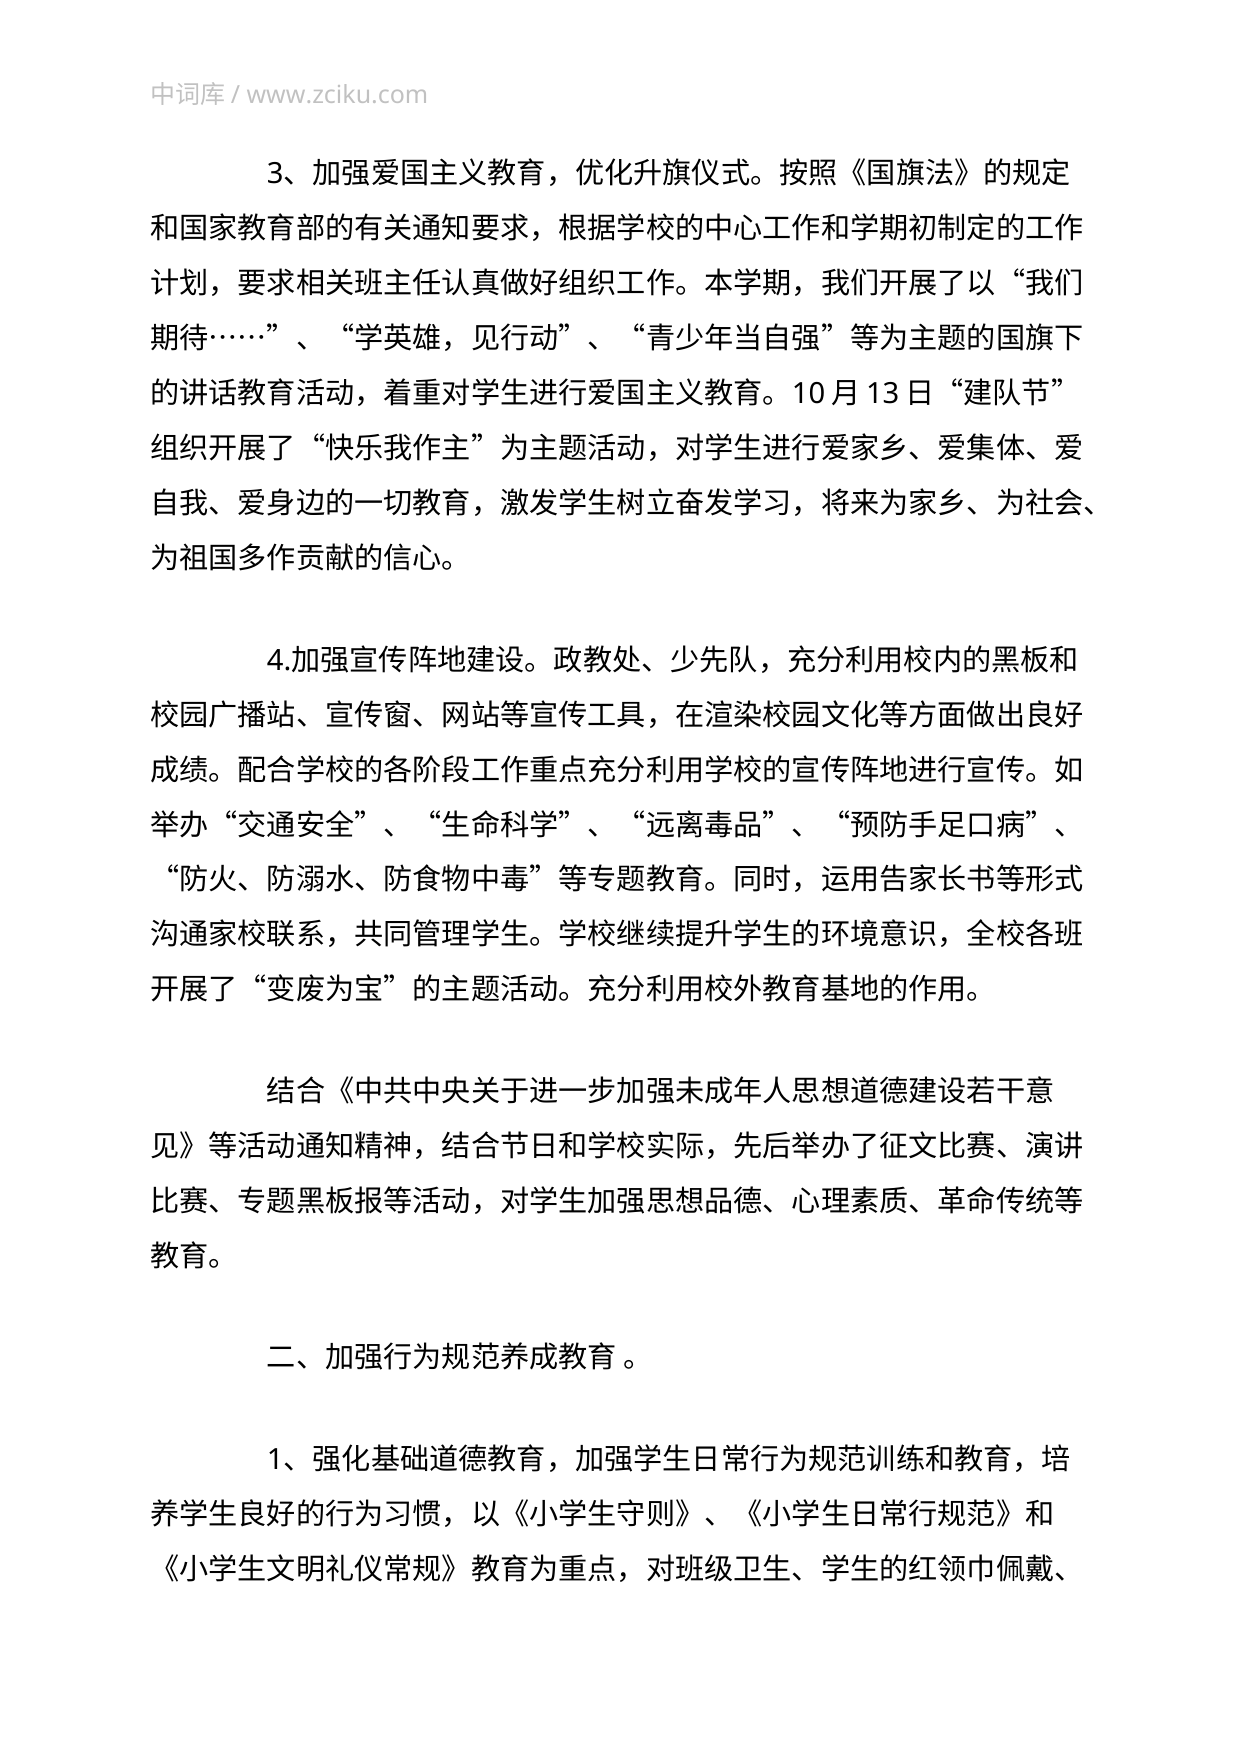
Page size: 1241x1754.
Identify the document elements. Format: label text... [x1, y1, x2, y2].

text 3、加强爱国主义教育，优化升旗仪式。按照《国旗法》的规定和国家教育部的有关通知要求，根据学校的中心工作和学期初制定的工作计划，要求相关班主任认真做好组织工作。本学期，我们开展了以“我们期待……”、“学英雄，见行动”、“青少年当自强”等为主题的国旗下的讲话教育活动，着重对学生进行爱国主义教育。10月13日“建队节”组织开展了“快乐我作主”为主题活动，对学生进行爱家乡、爱集体、爱自我、爱身边的一切教育，激发学生树立奋发学习，将来为家乡、为社会、为祖国多作贡献的信心。 [150, 150, 1090, 577]
text 结合《中共中央关于进一步加强未成年人思想道德建设若干意见》等活动通知精神，结合节日和学校实际，先后举办了征文比赛、演讲比赛、专题黑板报等活动，对学生加强思想品德、心理素质、革命传统等教育。 [150, 1067, 1090, 1274]
text 4.加强宣传阵地建设。政教处、少先队，充分利用校内的黑板和校园广播站、宣传窗、网站等宣传工具，在渲染校园文化等方面做出良好成绩。配合学校的各阶段工作重点充分利用学校的宣传阵地进行宣传。如举办“交通安全”、“生命科学”、“远离毒品”、“预防手足口病”、“防火、防溺水、防食物中毒”等专题教育。同时，运用告家长书等形式沟通家校联系，共同管理学生。学校继续提升学生的环境意识，全校各班开展了“变废为宝”的主题活动。充分利用校外教育基地的作用。 [150, 636, 1090, 1008]
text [150, 1436, 1090, 1588]
text 二、加强行为规范养成教育 。 [150, 1334, 1090, 1376]
